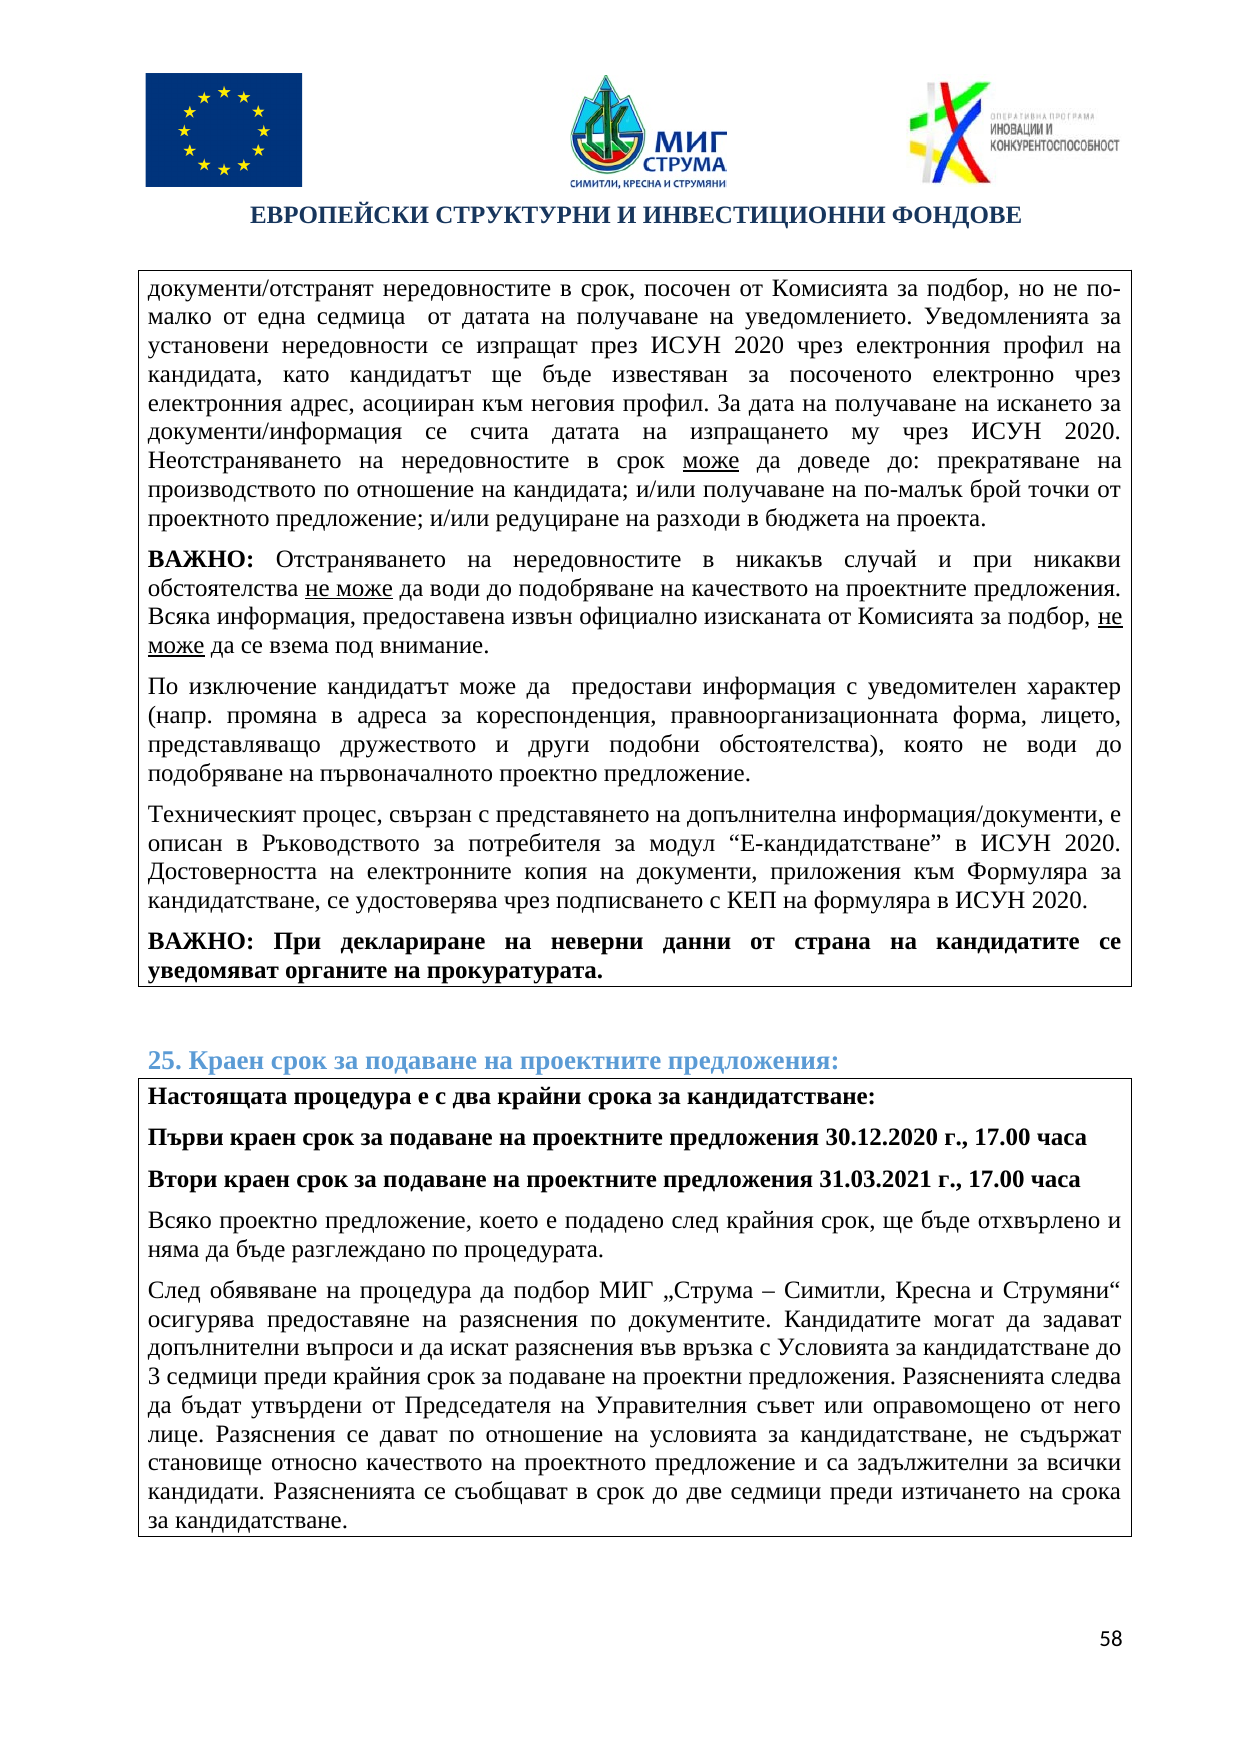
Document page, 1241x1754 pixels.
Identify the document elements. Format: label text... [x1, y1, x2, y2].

list Всяко проектно предложение, което е подадено след крайния срок, ще бъде отхвърлено и няма да бъде разглеждано по процедурата. [139, 1202, 1131, 1262]
text Техническият процес, свързан с представянето на допълнителна информация/документи, е описан в Ръководството за потребителя за модул “Е-кандидатстване” в ИСУН 2020. Достоверността на електронните копия на документи, приложения към Формуляра за кандидатстване, се удостоверява чрез подписването с КЕП на формуляра в ИСУН 2020. [139, 796, 1131, 914]
picture [570, 75, 727, 189]
picture [145, 73, 303, 187]
text Втори краен срок за подаване на проектните предложения 31.03.2021 г., 17.00 часа [139, 1161, 1131, 1192]
list След обявяване на процедура да подбор МИГ „Струма – Симитли, Кресна и Струмяни“ осигурява предоставяне на разяснения по документите. Кандидатите могат да задават допълнителни въпроси и да искат разяснения във връзка с Условията за кандидатстване до 3 седмици преди крайния срок за подаване на проектни предложения. Разясненията следва да бъдат утвърдени от Председателя на Управителния съвет или оправомощено от него лице. Разяснения се дават по отношение на условията за кандидатстване, не съдържат становище относно качеството на проектното предложение и са задължителни за всички кандидати. Разясненията се съобщават в срок до две седмици преди изтичането на срока за кандидатстване. [139, 1272, 1131, 1536]
text Първи краен срок за подаване на проектните предложения 30.12.2020 г., 17.00 часа [139, 1119, 1131, 1151]
text ВАЖНО: Отстраняването на нередовностите в никакъв случай и при никакви обстоятелства не може да води до подобряване на качеството на проектните предложения. Всяка информация, предоставена извън официално изисканата от Комисията за подбор, не може да се взема под внимание. [139, 541, 1131, 659]
picture [906, 74, 1122, 187]
text Настоящата процедура е с два крайни срока за кандидатстване: [139, 1079, 1131, 1110]
text ВАЖНО: При деклариране на неверни данни от страна на кандидатите се уведомяват органите на прокуратурата. [139, 923, 1131, 986]
text По изключение кандидатът може да предостави информация с уведомителен характер (напр. промяна в адреса за кореспонденция, правноорганизационната форма, лицето, представляващо дружеството и други подобни обстоятелства), която не води до подобряване на първоначалното проектно предложение. [139, 668, 1131, 786]
subtitle 25. Краен срок за подаване на проектните предложения: [148, 1044, 1122, 1076]
